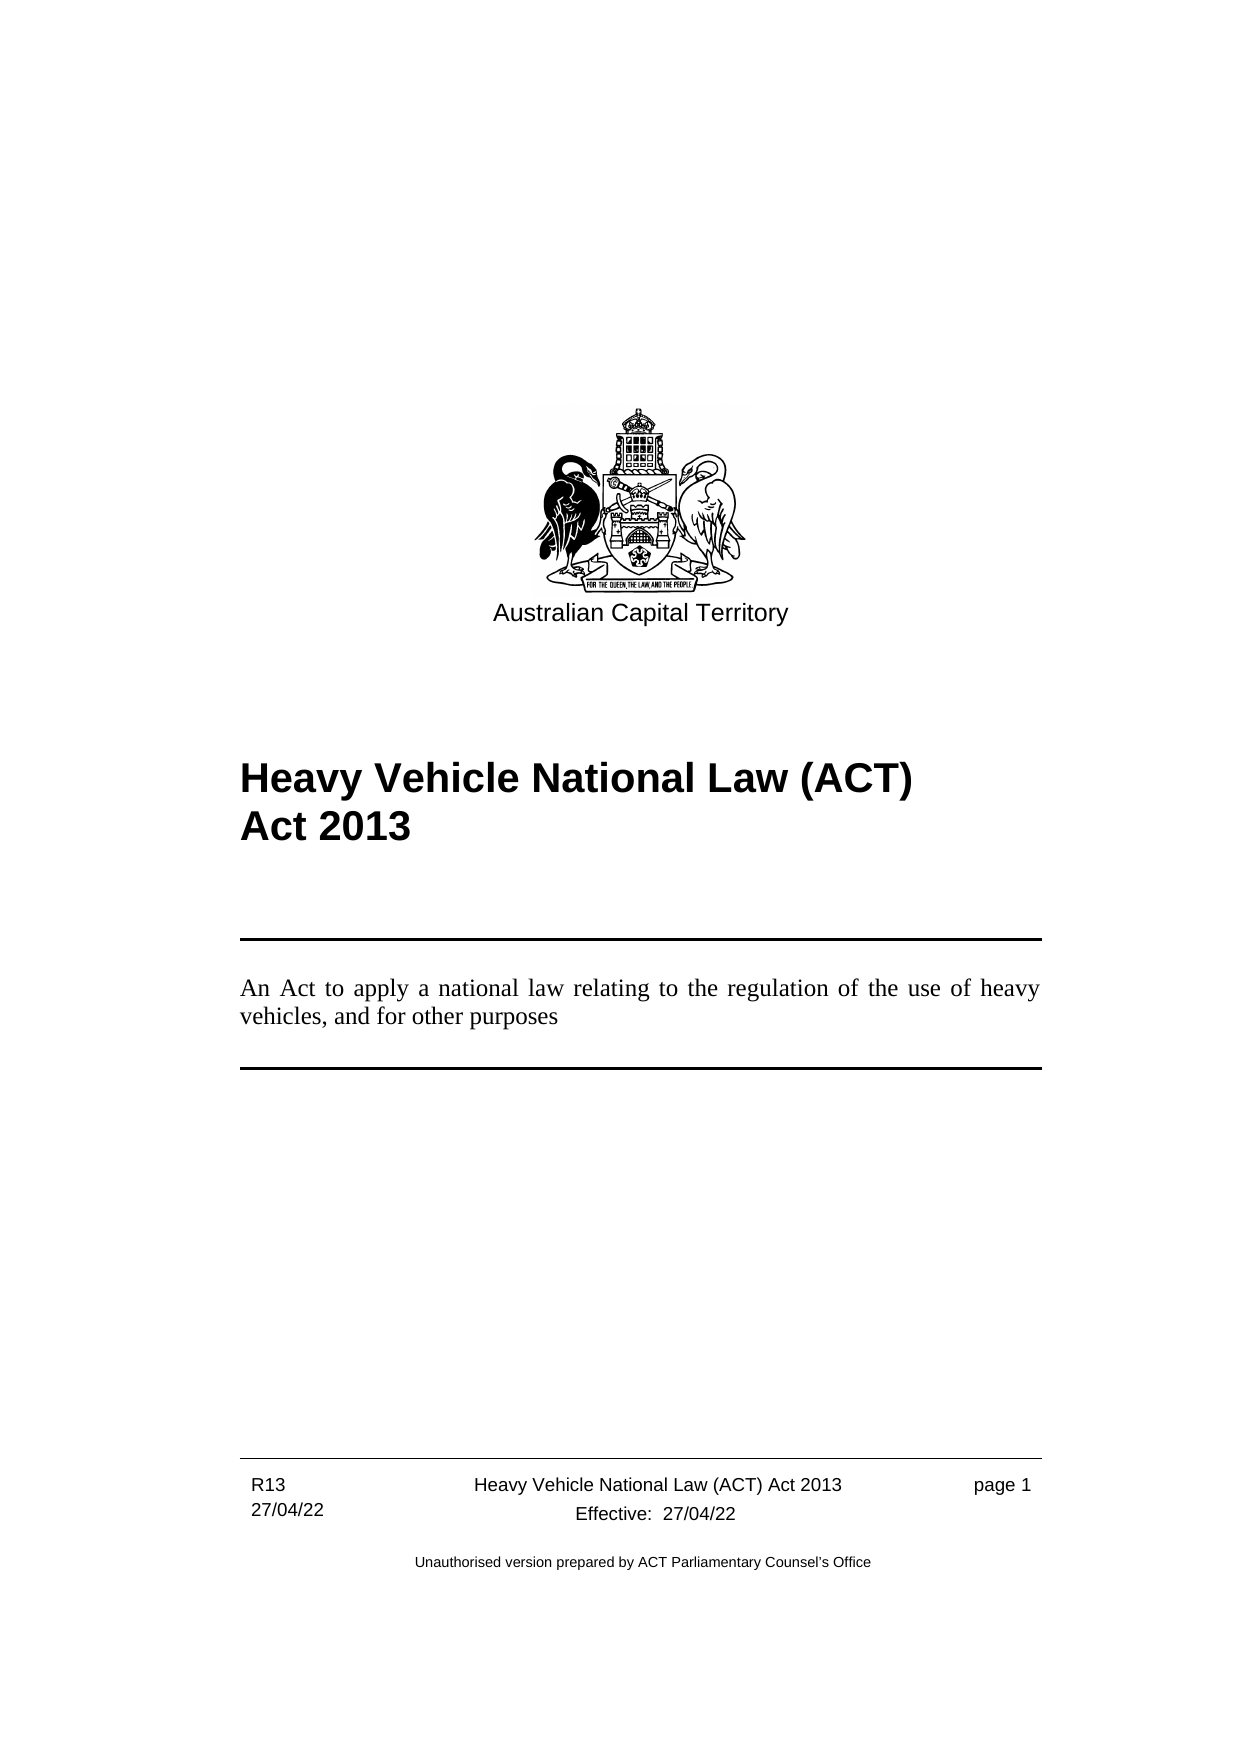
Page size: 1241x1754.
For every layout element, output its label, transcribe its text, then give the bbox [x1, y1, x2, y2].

text Heavy Vehicle National Law (ACT) Act 2013 [239, 754, 1042, 849]
title An Act to apply a national law relating to the regulation of the use of heavy vehicles, and for other purposes [239, 973, 1042, 1030]
text Australian Capital Territory [239, 598, 1042, 627]
picture [531, 404, 751, 598]
